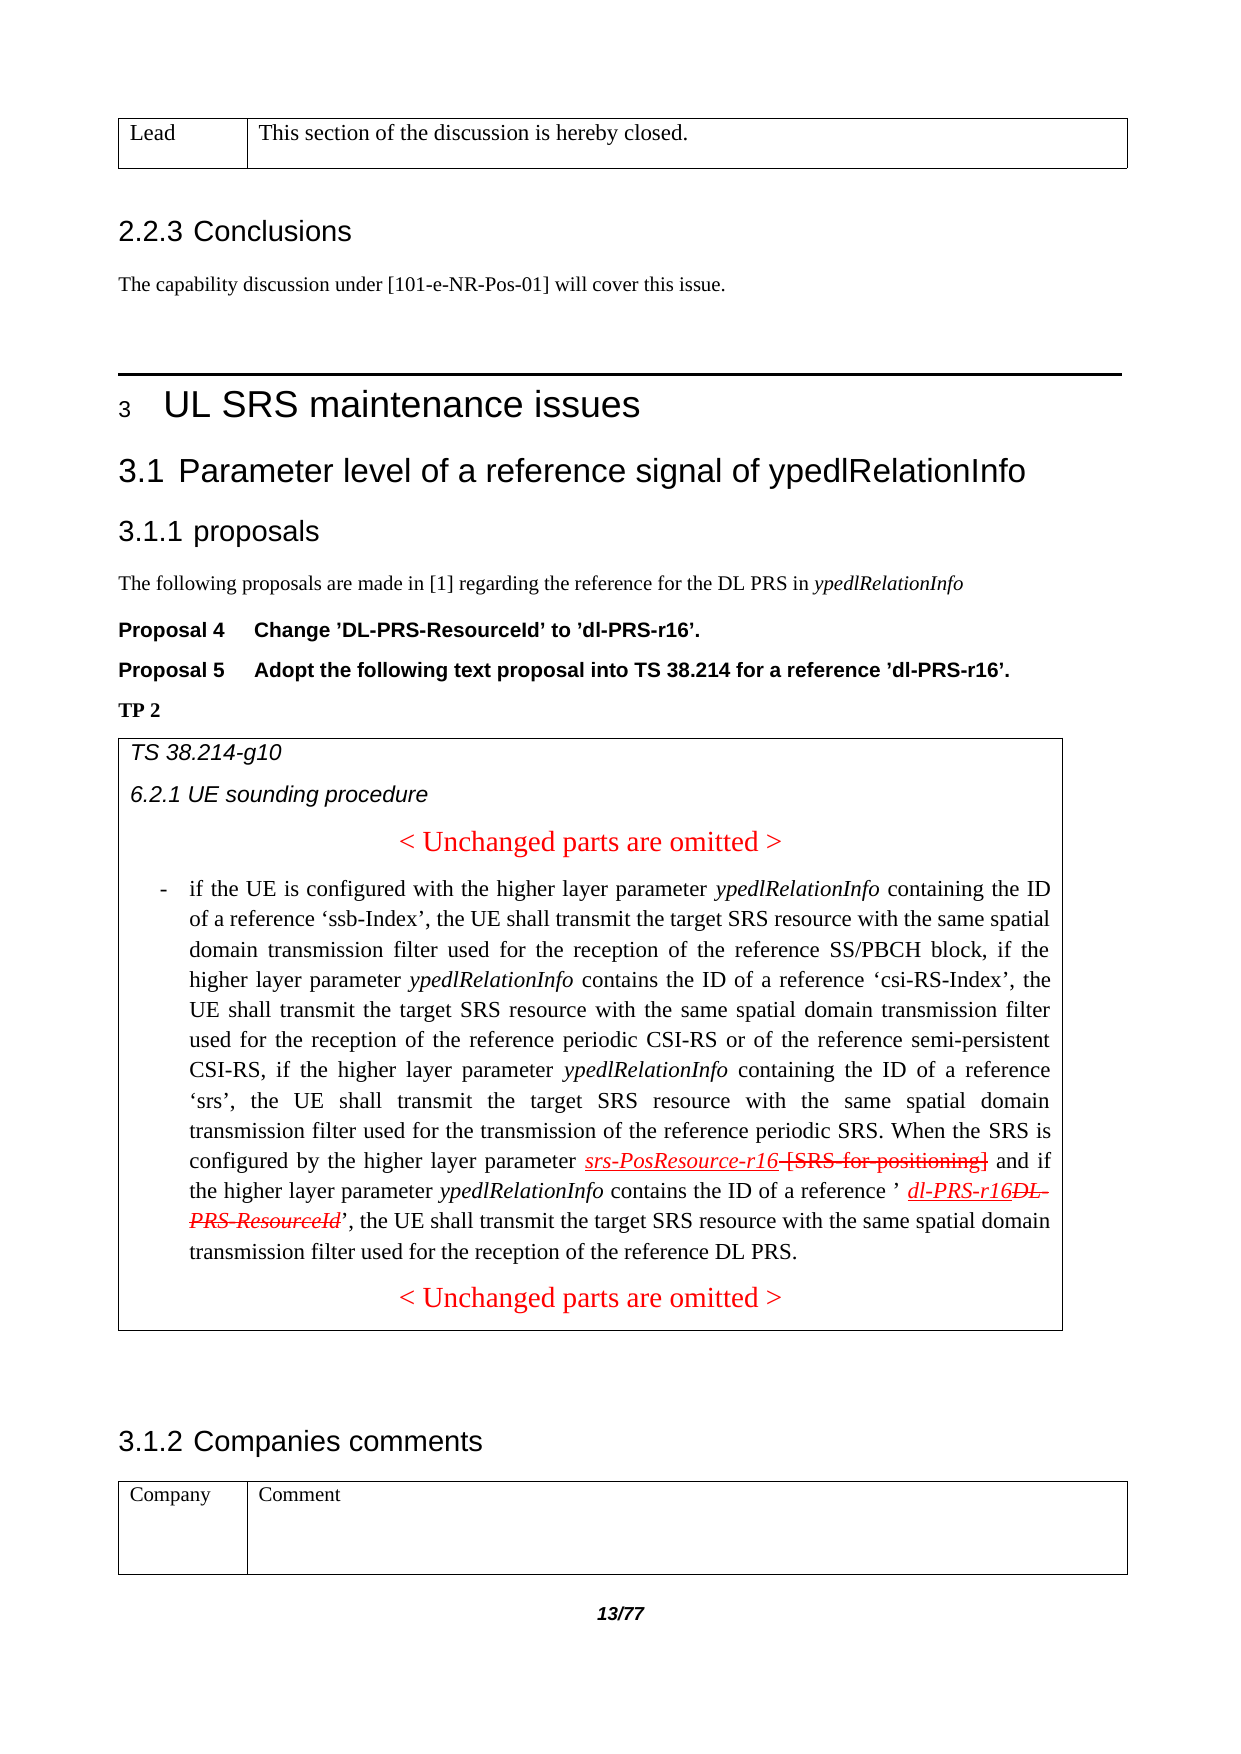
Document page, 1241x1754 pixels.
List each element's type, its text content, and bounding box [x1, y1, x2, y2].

subtitle UL SRS maintenance issues [118, 376, 1122, 426]
subtitle Conclusions [118, 214, 1122, 248]
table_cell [248, 119, 1127, 168]
subtitle Parameter level of a reference signal of ypedlRelationInfo [118, 451, 1122, 489]
table_header TS 38.214-g10 6.2.1 UE sounding procedure < Unchanged parts are omitted > - if the UE is configured with the higher layer parameter ypedlRelationInfo containing the ID of a reference ‘ssb-Index’, the UE shall transmit the target SRS resource with the same spatial domain transmission filter used for the reception of the reference SS/PBCH block, if the higher layer parameter ypedlRelationInfo contains the ID of a reference ‘csi-RS-Index’, the UE shall transmit the target SRS resource with the same spatial domain transmission filter used for the reception of the reference periodic CSI-RS or of the reference semi-persistent CSI-RS, if the higher layer parameter ypedlRelationInfo containing the ID of a reference ‘srs’, the UE shall transmit the target SRS resource with the same spatial domain transmission filter used for the transmission of the reference periodic SRS. When the SRS is configured by the higher layer parameter srs-PosResource-r16 [SRS-for-positioning] and if the higher layer parameter ypedlRelationInfo contains the ID of a reference ’ dl-PRS-r16DL-PRS-ResourceId’, the UE shall transmit the target SRS resource with the same spatial domain transmission filter used for the reception of the reference DL PRS. < Unchanged parts are omitted > [119, 739, 1062, 1330]
text The capability discussion under [101-e-NR-Pos-01] will cover this issue. [118, 272, 1122, 296]
table_header Company [119, 1482, 247, 1574]
text TP 2 [118, 698, 1122, 722]
text Change ’DL-PRS-ResourceId’ to ’dl-PRS-r16’. [118, 618, 1122, 642]
table_cell Feature Lead [119, 119, 247, 168]
subtitle Companies comments [118, 1424, 1122, 1457]
text Adopt the following text proposal into TS 38.214 for a reference ’dl-PRS-r16’. [118, 658, 1122, 682]
text The following proposals are made in [1] regarding the reference for the DL PRS in ypedlRelationInfo [118, 571, 1122, 595]
subtitle proposals [118, 514, 1122, 547]
table_header Comment [248, 1482, 1127, 1574]
